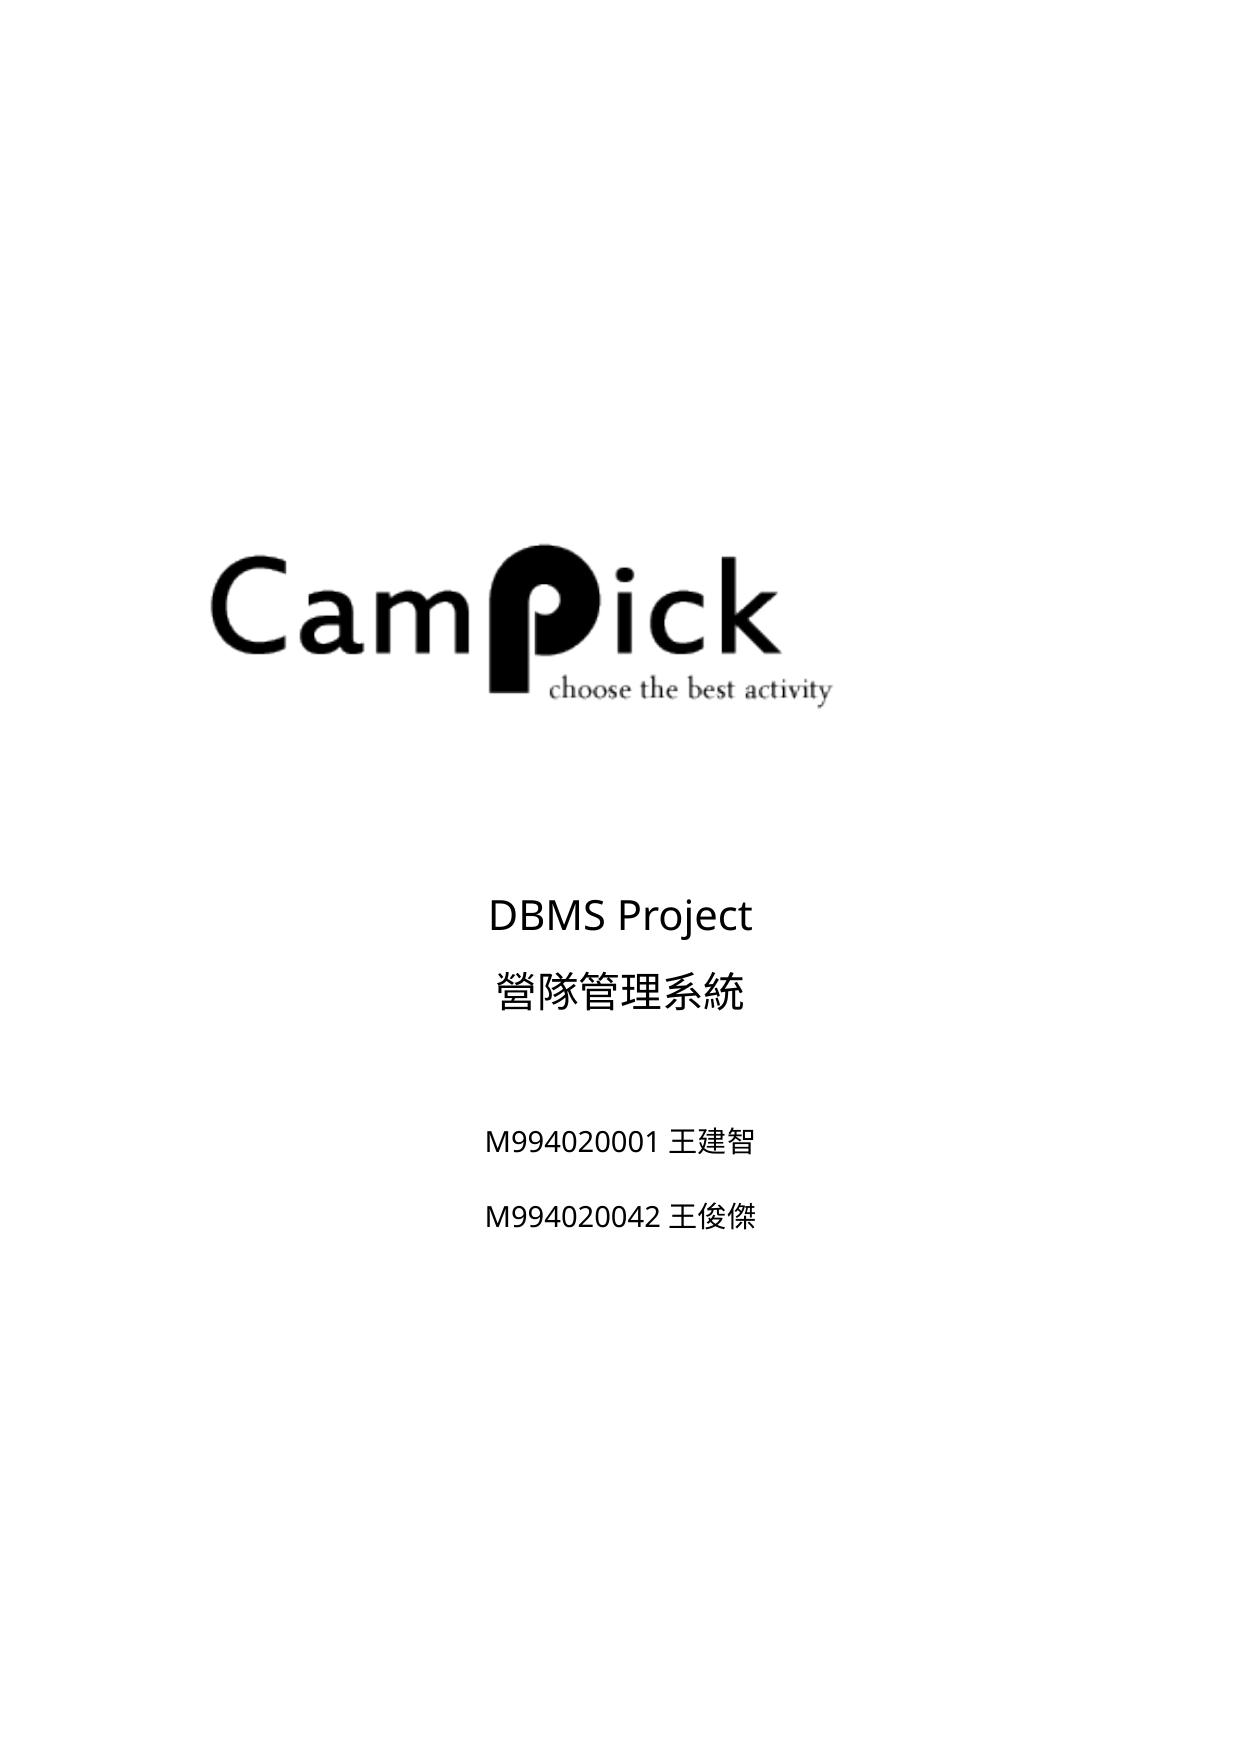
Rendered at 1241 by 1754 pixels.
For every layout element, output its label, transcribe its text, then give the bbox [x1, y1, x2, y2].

text M994020001 王建智 [187, 1102, 1053, 1177]
text DBMS Project [187, 877, 1053, 952]
picture [187, 522, 1057, 740]
text 營隊管理系統 [187, 952, 1053, 1027]
text M994020042 王俊傑 [187, 1177, 1053, 1252]
